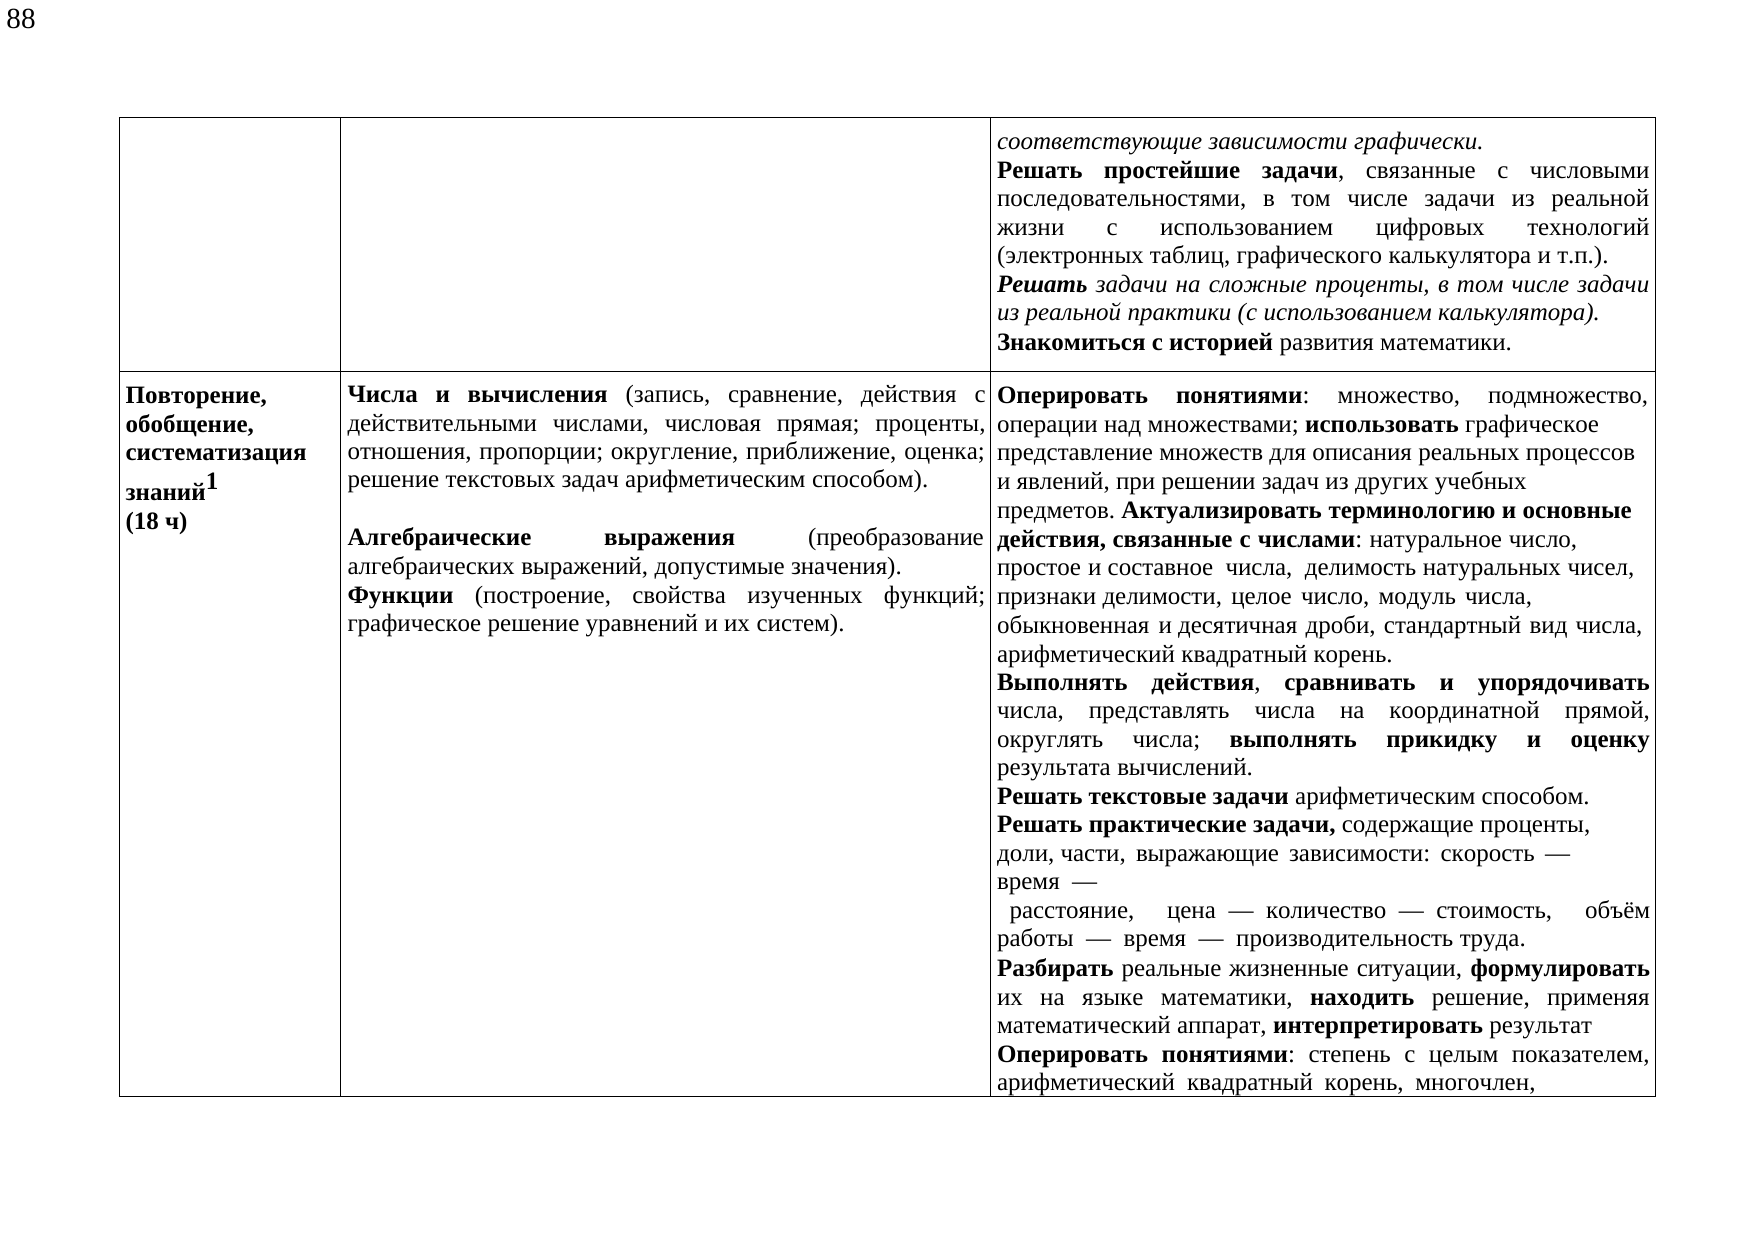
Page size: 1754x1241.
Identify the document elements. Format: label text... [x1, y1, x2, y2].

table_cell Повторение, обобщение, систематизация знаний1 (18 ч) [120, 372, 340, 1096]
table_cell Оперировать понятиями: множество, подмножество, операции над множествами; использовать графическое представление множеств для описания реальных процессов и явлений, при решении задач из других учебных предметов. Актуализировать терминологию и основные действия, связанные с числами: натуральное число, простое и составное числа, делимость натуральных чисел, признаки делимости, целое число, модуль числа, обыкновенная и десятичная дроби, стандартный вид числа, арифметический квадратный корень. Выполнять действия, сравнивать и упорядочивать числа, представлять числа на координатной прямой, округлять числа; выполнять прикидку и оценку результата вычислений. Решать текстовые задачи арифметическим способом. Решать практические задачи, содержащие проценты, доли, части, выражающие зависимости: скорость — время — расстояние, цена — количество — стоимость, объём работы — время — производительность труда. Разбирать реальные жизненные ситуации, формулировать их на языке математики, находить решение, применяя математический аппарат, интерпретировать результат Оперировать понятиями: степень с целым показателем, арифметический квадратный корень, многочлен, [991, 372, 1655, 1096]
table_cell Числа и вычисления (запись, сравнение, действия с действительными числами, числовая прямая; проценты, отношения, пропорции; округление, приближение, оценка; решение текстовых задач арифметическим способом). Алгебраические выражения (преобразование алгебраических выражений, допустимые значения). Функции (построение, свойства изученных функций; графическое решение уравнений и их систем). [341, 372, 990, 1096]
table_header [120, 118, 340, 371]
table_header соответствующие зависимости графически. Решать простейшие задачи, связанные с числовыми последовательностями, в том числе задачи из реальной жизни с использованием цифровых технологий (электронных таблиц, графического калькулятора и т.п.). Решать задачи на сложные проценты, в том числе задачи из реальной практики (с использованием калькулятора). Знакомиться с историей развития математики. [991, 118, 1655, 371]
table_header [341, 118, 990, 371]
